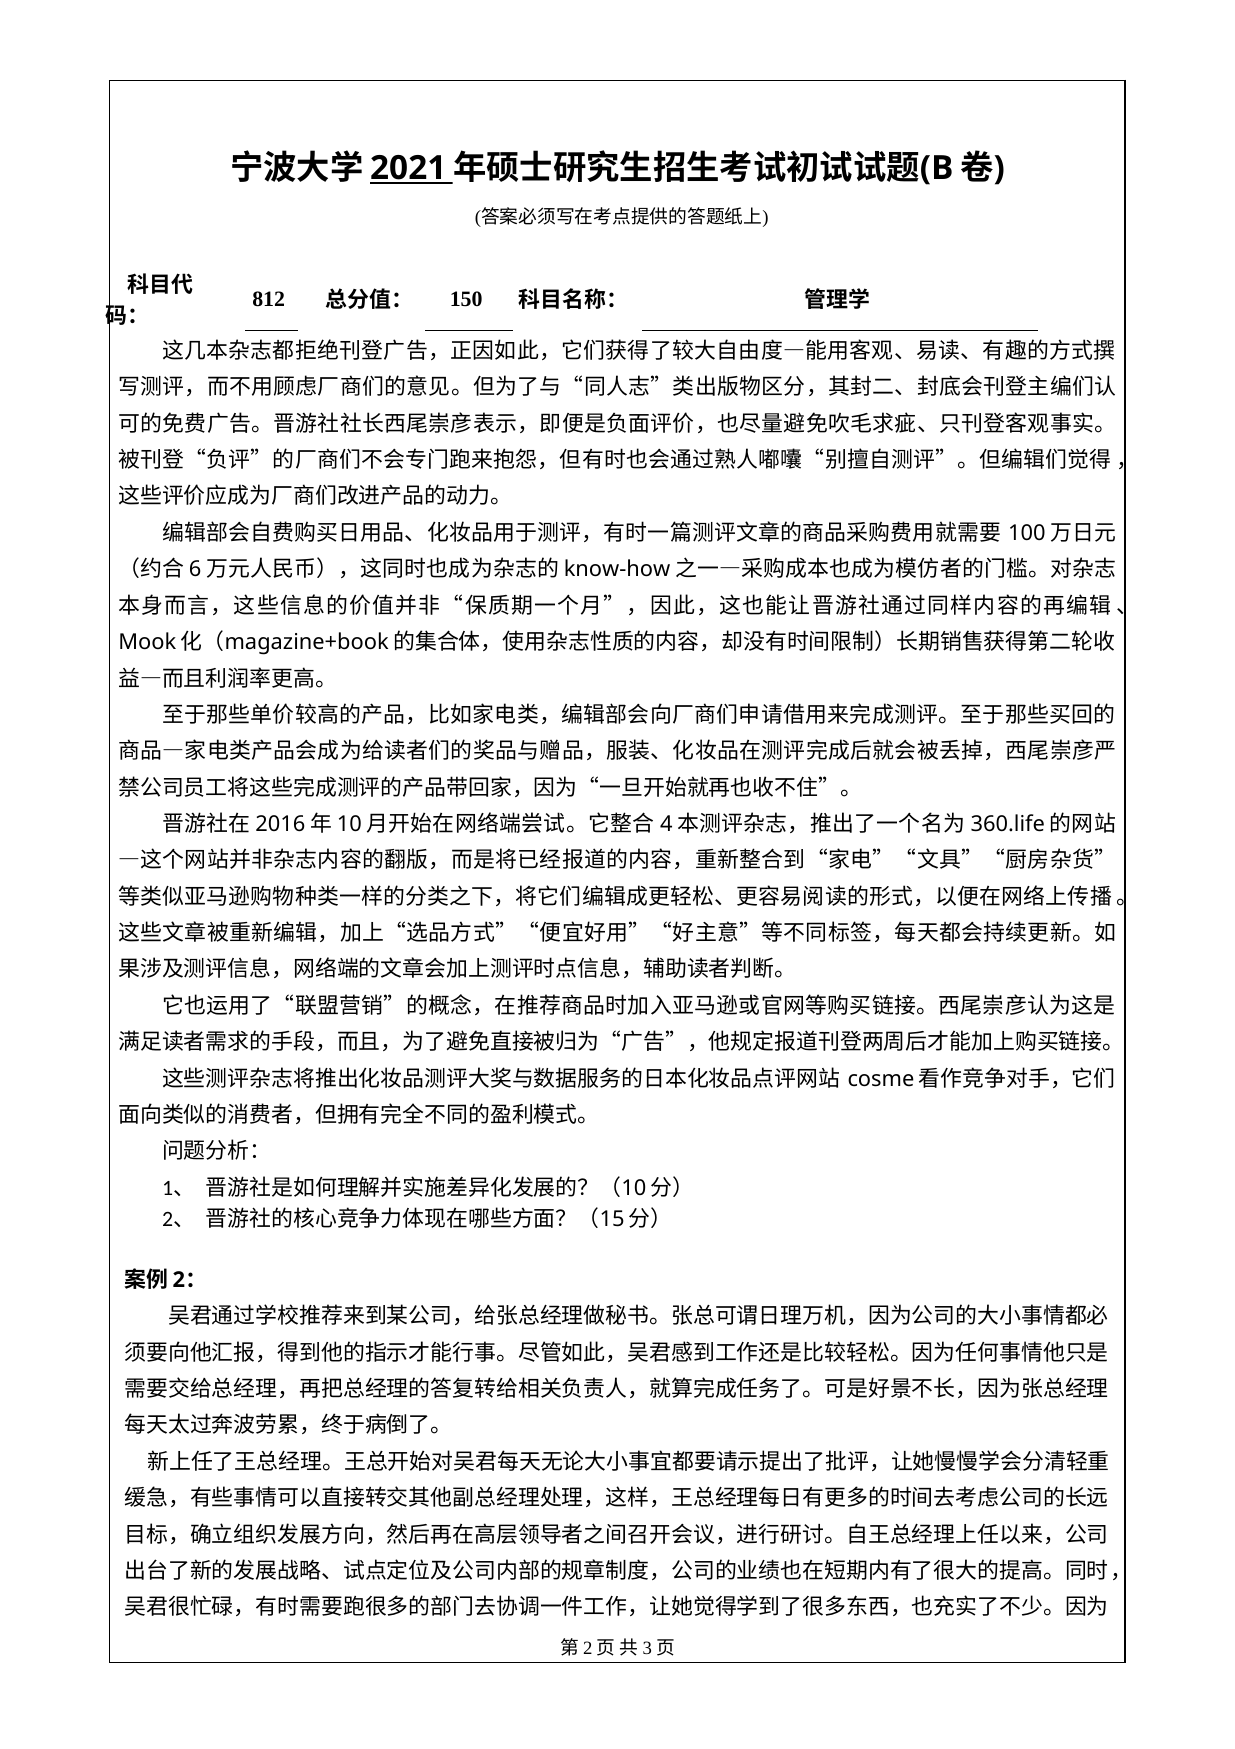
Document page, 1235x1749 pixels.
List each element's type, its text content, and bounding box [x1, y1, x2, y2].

text 这几本杂志都拒绝刊登广告，正因如此，它们获得了较大自由度—能用客观、易读、有趣的方式撰写测评，而不用顾虑厂商们的意见。但为了与“同人志”类出版物区分，其封二、封底会刊登主编们认可的免费广告。晋游社社长西尾崇彦表示，即便是负面评价，也尽量避免吹毛求疵、只刊登客观事实。被刊登“负评”的厂商们不会专门跑来抱怨，但有时也会通过熟人嘟囔“别擅自测评”。但编辑们觉得，这些评价应成为厂商们改进产品的动力。 [118, 297, 1116, 510]
text 它也运用了“联盟营销”的概念，在推荐商品时加入亚马逊或官网等购买链接。西尾崇彦认为这是满足读者需求的手段，而且，为了避免直接被归为“广告”，他规定报道刊登两周后才能加上购买链接。 [118, 988, 1116, 1056]
text 至于那些单价较高的产品，比如家电类，编辑部会向厂商们申请借用来完成测评。至于那些买回的商品—家电类产品会成为给读者们的奖品与赠品，服装、化妆品在测评完成后就会被丢掉，西尾崇彦严禁公司员工将这些完成测评的产品带回家，因为“一旦开始就再也收不住”。 [118, 697, 1116, 801]
text 问题分析： [118, 1133, 1116, 1165]
list 晋游社的核心竞争力体现在哪些方面？（15分） [162, 1201, 1116, 1233]
list 晋游社是如何理解并实施差异化发展的？（10分） [162, 1170, 1116, 1201]
text 晋游社在2016年10月开始在网络端尝试。它整合4本测评杂志，推出了一个名为360.life的网站—这个网站并非杂志内容的翻版，而是将已经报道的内容，重新整合到“家电”“文具”“厨房杂货”等类似亚马逊购物种类一样的分类之下，将它们编辑成更轻松、更容易阅读的形式，以便在网络上传播。这些文章被重新编辑，加上“选品方式”“便宜好用”“好主意”等不同标签，每天都会持续更新。如果涉及测评信息，网络端的文章会加上测评时点信息，辅助读者判断。 [118, 806, 1116, 983]
text 编辑部会自费购买日用品、化妆品用于测评，有时一篇测评文章的商品采购费用就需要100万日元（约合6万元人民币），这同时也成为杂志的know-how之一—采购成本也成为模仿者的门槛。对杂志本身而言，这些信息的价值并非“保质期一个月”，因此，这也能让晋游社通过同样内容的再编辑、Mook化（magazine+book的集合体，使用杂志性质的内容，却没有时间限制）长期销售获得第二轮收益—而且利润率更高。 [118, 515, 1116, 692]
text 案例2： [124, 1262, 1110, 1294]
text 这些测评杂志将推出化妆品测评大奖与数据服务的日本化妆品点评网站cosme看作竞争对手，它们面向类似的消费者，但拥有完全不同的盈利模式。 [118, 1061, 1116, 1129]
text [124, 1298, 1110, 1621]
